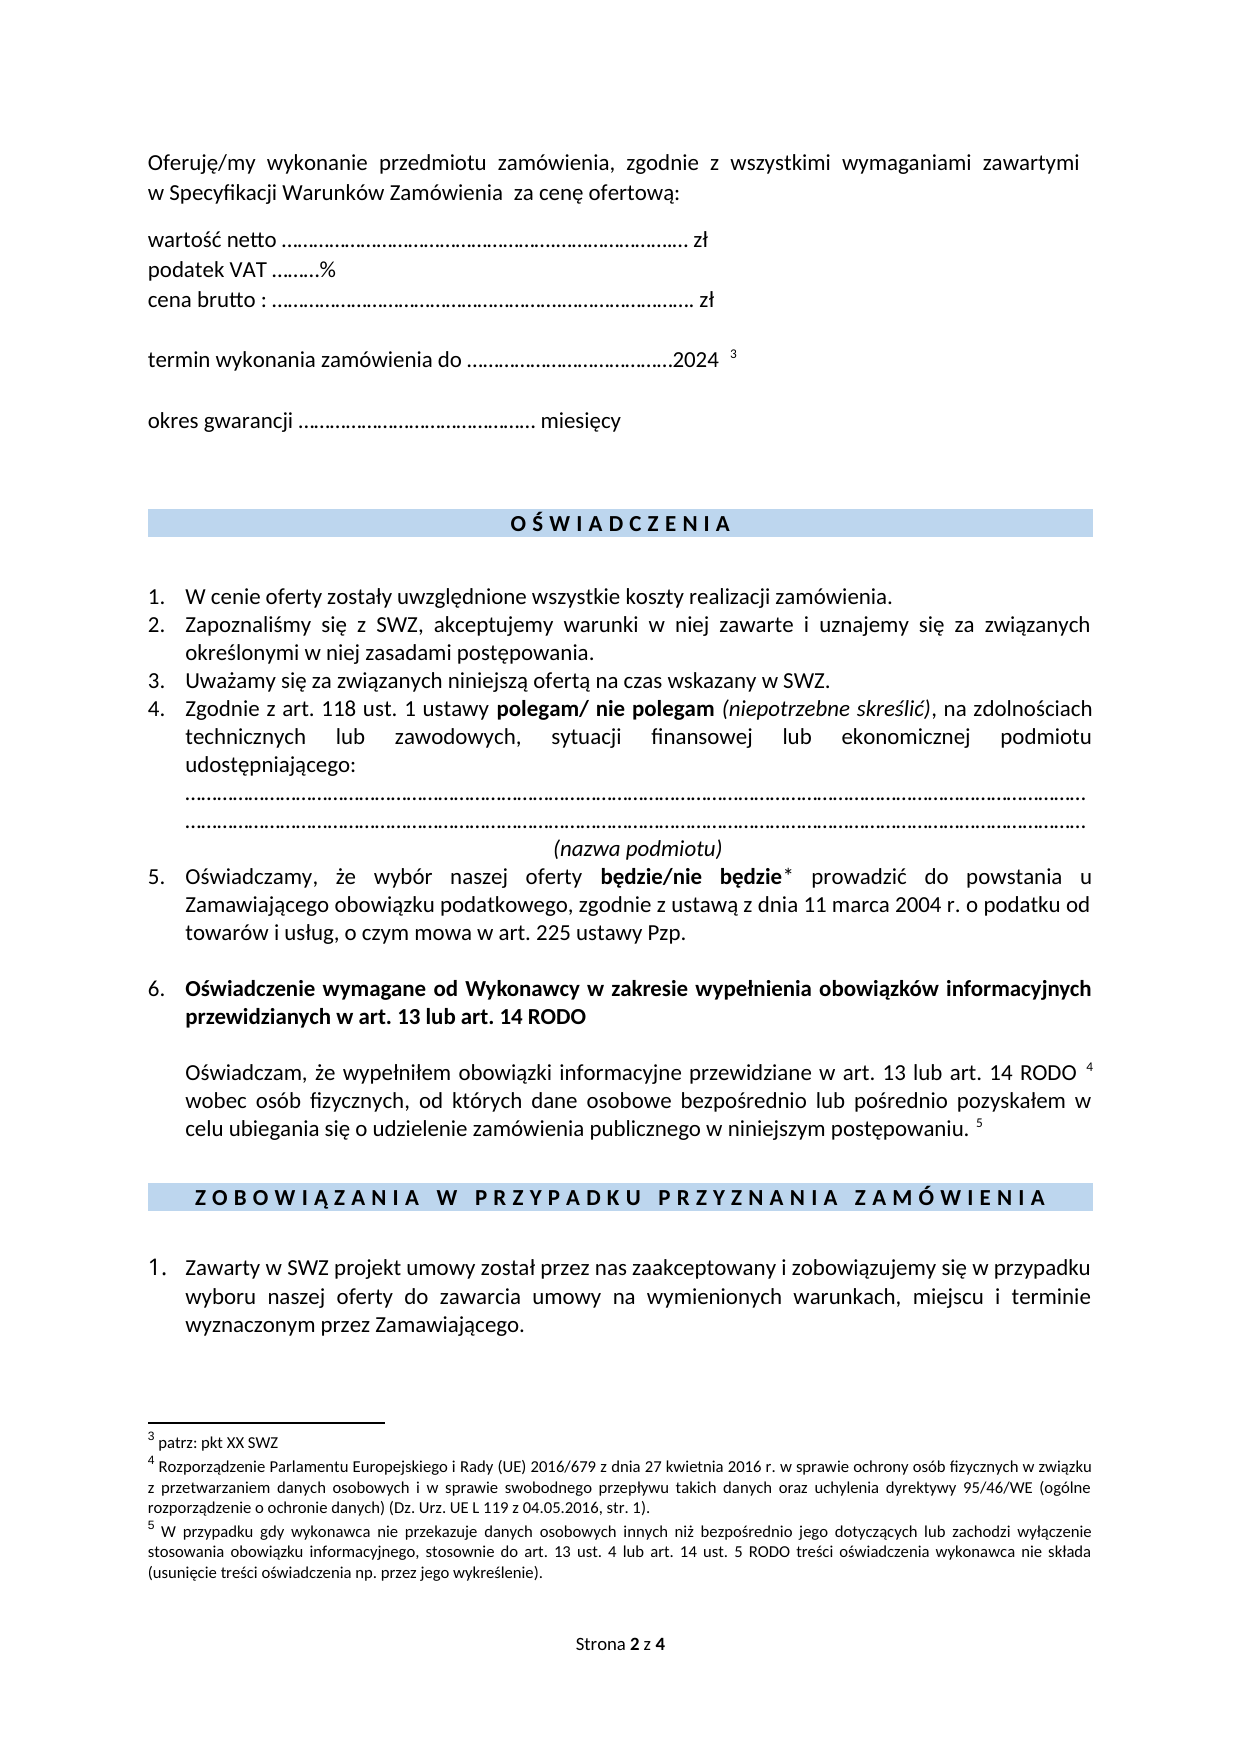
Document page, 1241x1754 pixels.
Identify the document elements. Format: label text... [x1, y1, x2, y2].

text wartość netto …………………………………………….………………….… zł [148, 225, 1093, 253]
text (nazwa podmiotu) [185, 834, 1093, 862]
text ……………………………………………………………………………………………………………………………………………………… [185, 806, 1093, 834]
text okres gwarancji ……………………………………… miesięcy [148, 406, 1093, 434]
text podatek VAT ………% [148, 255, 1093, 283]
text cena brutto : ……………………………………………….……………………. zł [148, 285, 1093, 313]
list Zgodnie z art. 118 ust. 1 ustawy polegam/ nie polegam (niepotrzebne skreślić), na zdolnościach technicznych lub zawodowych, sytuacji finansowej lub ekonomicznej podmiotu udostępniającego: [148, 694, 1093, 778]
list Zawarty w SWZ projekt umowy został przez nas zaakceptowany i zobowiązujemy się w przypadku wyboru naszej oferty do zawarcia umowy na wymienionych warunkach, miejscu i terminie wyznaczonym przez Zamawiającego. [148, 1251, 1093, 1338]
text ……………………………………………………………………………………………………………………………………………………… [185, 778, 1093, 806]
list Oświadczamy, że wybór naszej oferty będzie/nie będzie* prowadzić do powstania u Zamawiającego obowiązku podatkowego, zgodnie z ustawą z dnia 11 marca 2004 r. o podatku od towarów i usług, o czym mowa w art. 225 ustawy Pzp. [148, 862, 1093, 946]
text Oferuję/my wykonanie przedmiotu zamówienia, zgodnie z wszystkimi wymaganiami zawartymi w Specyfikacji Warunków Zamówienia za cenę ofertową: [148, 148, 1093, 206]
text termin wykonania zamówienia do …………………………………2024 [148, 346, 1093, 373]
text ZOBOWIĄZANIA W PRZYPADKU PRZYZNANIA ZAMÓWIENIA [148, 1183, 1093, 1211]
list Zapoznaliśmy się z SWZ, akceptujemy warunki w niej zawarte i uznajemy się za związanych określonymi w niej zasadami postępowania. [148, 610, 1093, 666]
list W cenie oferty zostały uwzględnione wszystkie koszty realizacji zamówienia. [148, 582, 1093, 610]
list Uważamy się za związanych niniejszą ofertą na czas wskazany w SWZ. [148, 666, 1093, 694]
text OŚWIADCZENIA [148, 509, 1093, 537]
list Oświadczam, że wypełniłem obowiązki informacyjne przewidziane w art. 13 lub art. 14 RODO wobec osób fizycznych, od których dane osobowe bezpośrednio lub pośrednio pozyskałem w celu ubiegania się o udzielenie zamówienia publicznego w niniejszym postępowaniu. [185, 1058, 1093, 1142]
list Oświadczenie wymagane od Wykonawcy w zakresie wypełnienia obowiązków informacyjnych przewidzianych w art. 13 lub art. 14 RODO [148, 974, 1093, 1030]
